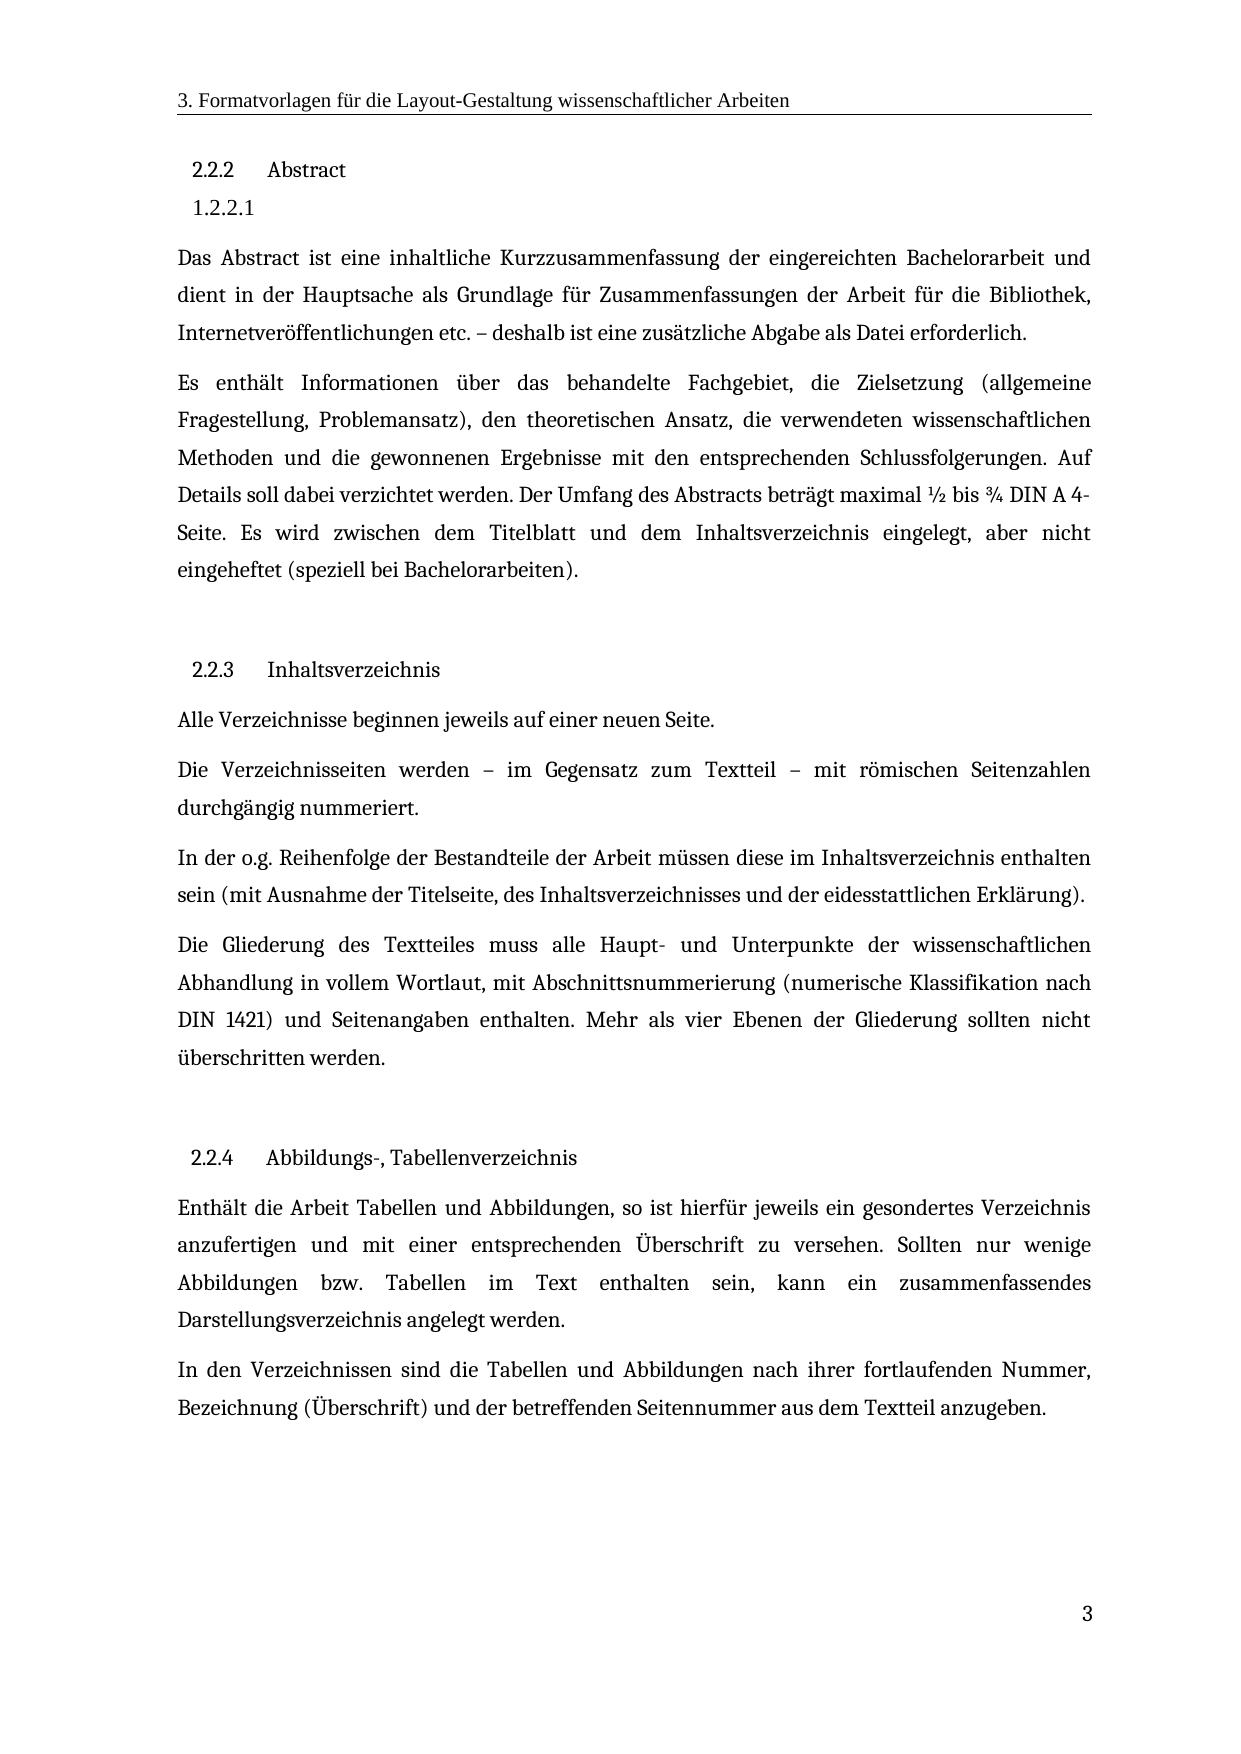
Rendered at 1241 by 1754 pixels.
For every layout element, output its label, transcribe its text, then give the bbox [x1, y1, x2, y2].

subtitle Inhaltsverzeichnis [192, 648, 1092, 685]
text Das Abstract ist eine inhaltliche Kurzzusammenfassung der eingereichten Bachelorarbeit und dient in der Hauptsache als Grundlage für Zusammenfassungen der Arbeit für die Bibliothek, Internetveröffentlichungen etc. – deshalb ist eine zusätzliche Abgabe als Datei erforderlich. [177, 235, 1092, 348]
subtitle Abbildungs-, Tabellenverzeichnis [191, 1135, 1092, 1173]
text In der o.g. Reihenfolge der Bestandteile der Arbeit müssen diese im Inhaltsverzeichnis enthalten sein (mit Ausnahme der Titelseite, des Inhaltsverzeichnisses und der eidesstattlichen Erklärung). [177, 835, 1092, 910]
text Enthält die Arbeit Tabellen und Abbildungen, so ist hierfür jeweils ein gesondertes Verzeichnis anzufertigen und mit einer entsprechenden Überschrift zu versehen. Sollten nur wenige Abbildungen bzw. Tabellen im Text enthalten sein, kann ein zusammenfassendes Darstellungsverzeichnis angelegt werden. [177, 1185, 1092, 1335]
text Alle Verzeichnisse beginnen jeweils auf einer neuen Seite. [177, 698, 1092, 735]
text Es enthält Informationen über das behandelte Fachgebiet, die Zielsetzung (allgemeine Fragestellung, Problemansatz), den theoretischen Ansatz, die verwendeten wissenschaftlichen Methoden und die gewonnenen Ergebnisse mit den entsprechenden Schlussfolgerungen. Auf Details soll dabei verzichtet werden. Der Umfang des Abstracts beträgt maximal ½ bis ¾ DIN A 4-Seite. Es wird zwischen dem Titelblatt und dem Inhaltsverzeichnis eingelegt, aber nicht eingeheftet (speziell bei Bachelorarbeiten). [177, 360, 1092, 585]
subtitle Abstract [192, 148, 1092, 185]
text Die Gliederung des Textteiles muss alle Haupt- und Unterpunkte der wissenschaftlichen Abhandlung in vollem Wortlaut, mit Abschnittsnummerierung (numerische Klassifikation nach DIN 1421) und Seitenangaben enthalten. Mehr als vier Ebenen der Gliederung sollten nicht überschritten werden. [177, 923, 1092, 1073]
text Die Verzeichnisseiten werden – im Gegensatz zum Textteil – mit römischen Seitenzahlen durchgängig nummeriert. [177, 748, 1092, 823]
text In den Verzeichnissen sind die Tabellen und Abbildungen nach ihrer fortlaufenden Nummer, Bezeichnung (Überschrift) und der betreffenden Seitennummer aus dem Textteil anzugeben. [177, 1348, 1092, 1423]
